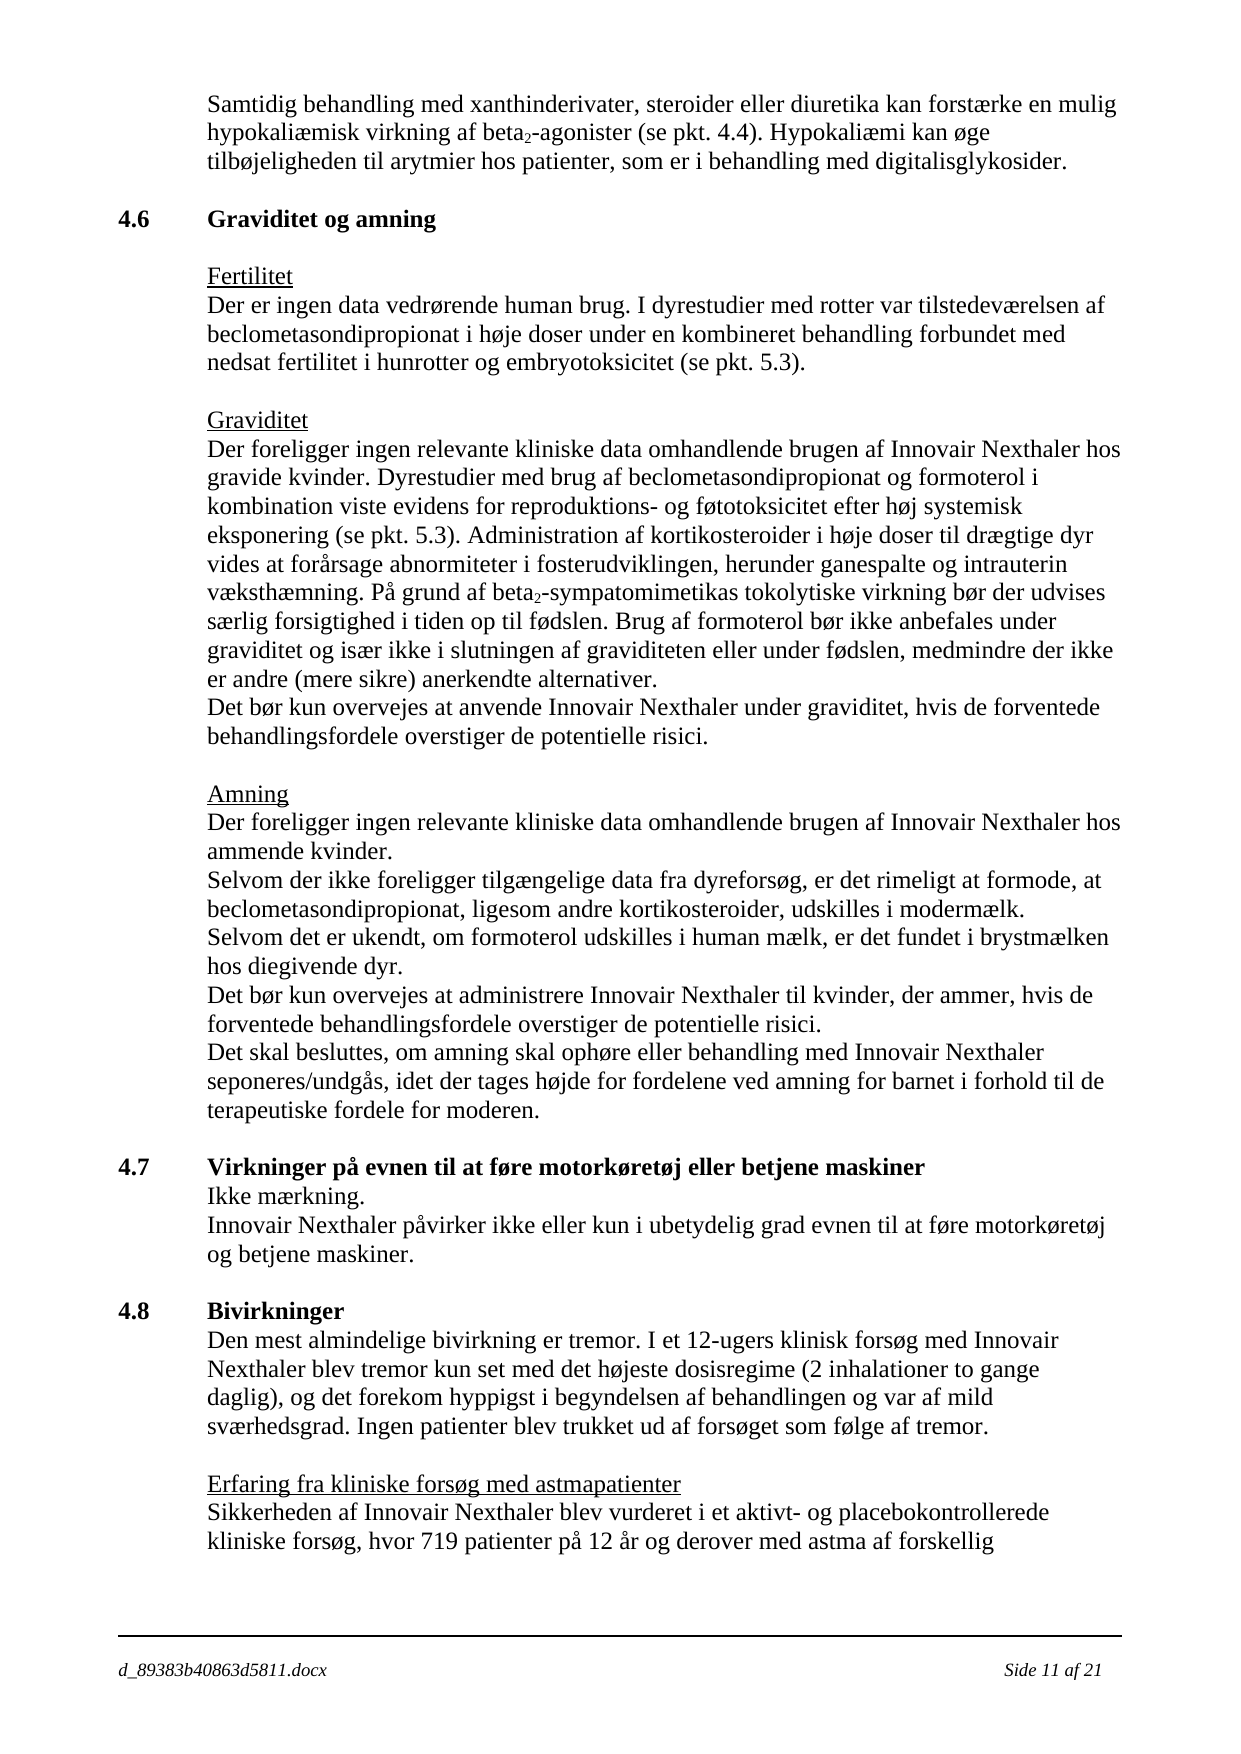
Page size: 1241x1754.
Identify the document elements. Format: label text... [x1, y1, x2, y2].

text Der er ingen data vedrørende human brug. I dyrestudier med rotter var tilstedeværelsen af beclometasondipropionat i høje doser under en kombineret behandling forbundet med nedsat fertilitet i hunrotter og embryotoksicitet (se pkt. 5.3). [207, 290, 1122, 376]
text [207, 1497, 1122, 1555]
text Det bør kun overvejes at anvende Innovair Nexthaler under graviditet, hvis de forventede behandlingsfordele overstiger de potentielle risici. [207, 692, 1122, 750]
text Innovair Nexthaler påvirker ikke eller kun i ubetydelig grad evnen til at føre motorkøretøj og betjene maskiner. [207, 1210, 1122, 1267]
text Ikke mærkning. [207, 1181, 1122, 1210]
text Det bør kun overvejes at administrere Innovair Nexthaler til kvinder, der ammer, hvis de forventede behandlingsfordele overstiger de potentielle risici. [207, 980, 1122, 1037]
text Fertilitet [207, 261, 1122, 290]
text Graviditet [207, 405, 1122, 434]
text Den mest almindelige bivirkning er tremor. I et 12-ugers klinisk forsøg med Innovair Nexthaler blev tremor kun set med det højeste dosisregime (2 inhalationer to gange daglig), og det forekom hyppigst i begyndelsen af behandlingen og var af mild sværhedsgrad. Ingen patienter blev trukket ud af forsøget som følge af tremor. [207, 1325, 1122, 1440]
text Der foreligger ingen relevante kliniske data omhandlende brugen af Innovair Nexthaler hos ammende kvinder. [207, 807, 1122, 865]
text 4.7 Virkninger på evnen til at føre motorkøretøj eller betjene maskiner [118, 1152, 1122, 1181]
text 4.8 Bivirkninger [118, 1296, 1122, 1325]
text 4.6 Graviditet og amning [118, 204, 1122, 232]
text Amning [207, 779, 1122, 807]
text Selvom der ikke foreligger tilgængelige data fra dyreforsøg, er det rimeligt at formode, at beclometasondipropionat, ligesom andre kortikosteroider, udskilles i modermælk. [207, 865, 1122, 922]
text Samtidig behandling med xanthinderivater, steroider eller diuretika kan forstærke en mulig hypokaliæmisk virkning af beta2-agonister (se pkt. 4.4). Hypokaliæmi kan øge tilbøjeligheden til arytmier hos patienter, som er i behandling med digitalisglykosider. [207, 89, 1122, 175]
text Der foreligger ingen relevante kliniske data omhandlende brugen af Innovair Nexthaler hos gravide kvinder. Dyrestudier med brug af beclometasondipropionat og formoterol i kombination viste evidens for reproduktions- og føtotoksicitet efter høj systemisk eksponering (se pkt. 5.3). Administration af kortikosteroider i høje doser til drægtige dyr vides at forårsage abnormiteter i fosterudviklingen, herunder ganespalte og intrauterin væksthæmning. På grund af beta2-sympatomimetikas tokolytiske virkning bør der udvises særlig forsigtighed i tiden op til fødslen. Brug af formoterol bør ikke anbefales under graviditet og især ikke i slutningen af graviditeten eller under fødslen, medmindre der ikke er andre (mere sikre) anerkendte alternativer. [207, 434, 1122, 692]
text Det skal besluttes, om amning skal ophøre eller behandling med Innovair Nexthaler seponeres/undgås, idet der tages højde for fordelene ved amning for barnet i forhold til de terapeutiske fordele for moderen. [207, 1037, 1122, 1124]
text Selvom det er ukendt, om formoterol udskilles i human mælk, er det fundet i brystmælken hos diegivende dyr. [207, 922, 1122, 980]
text Erfaring fra kliniske forsøg med astmapatienter [207, 1469, 1122, 1497]
